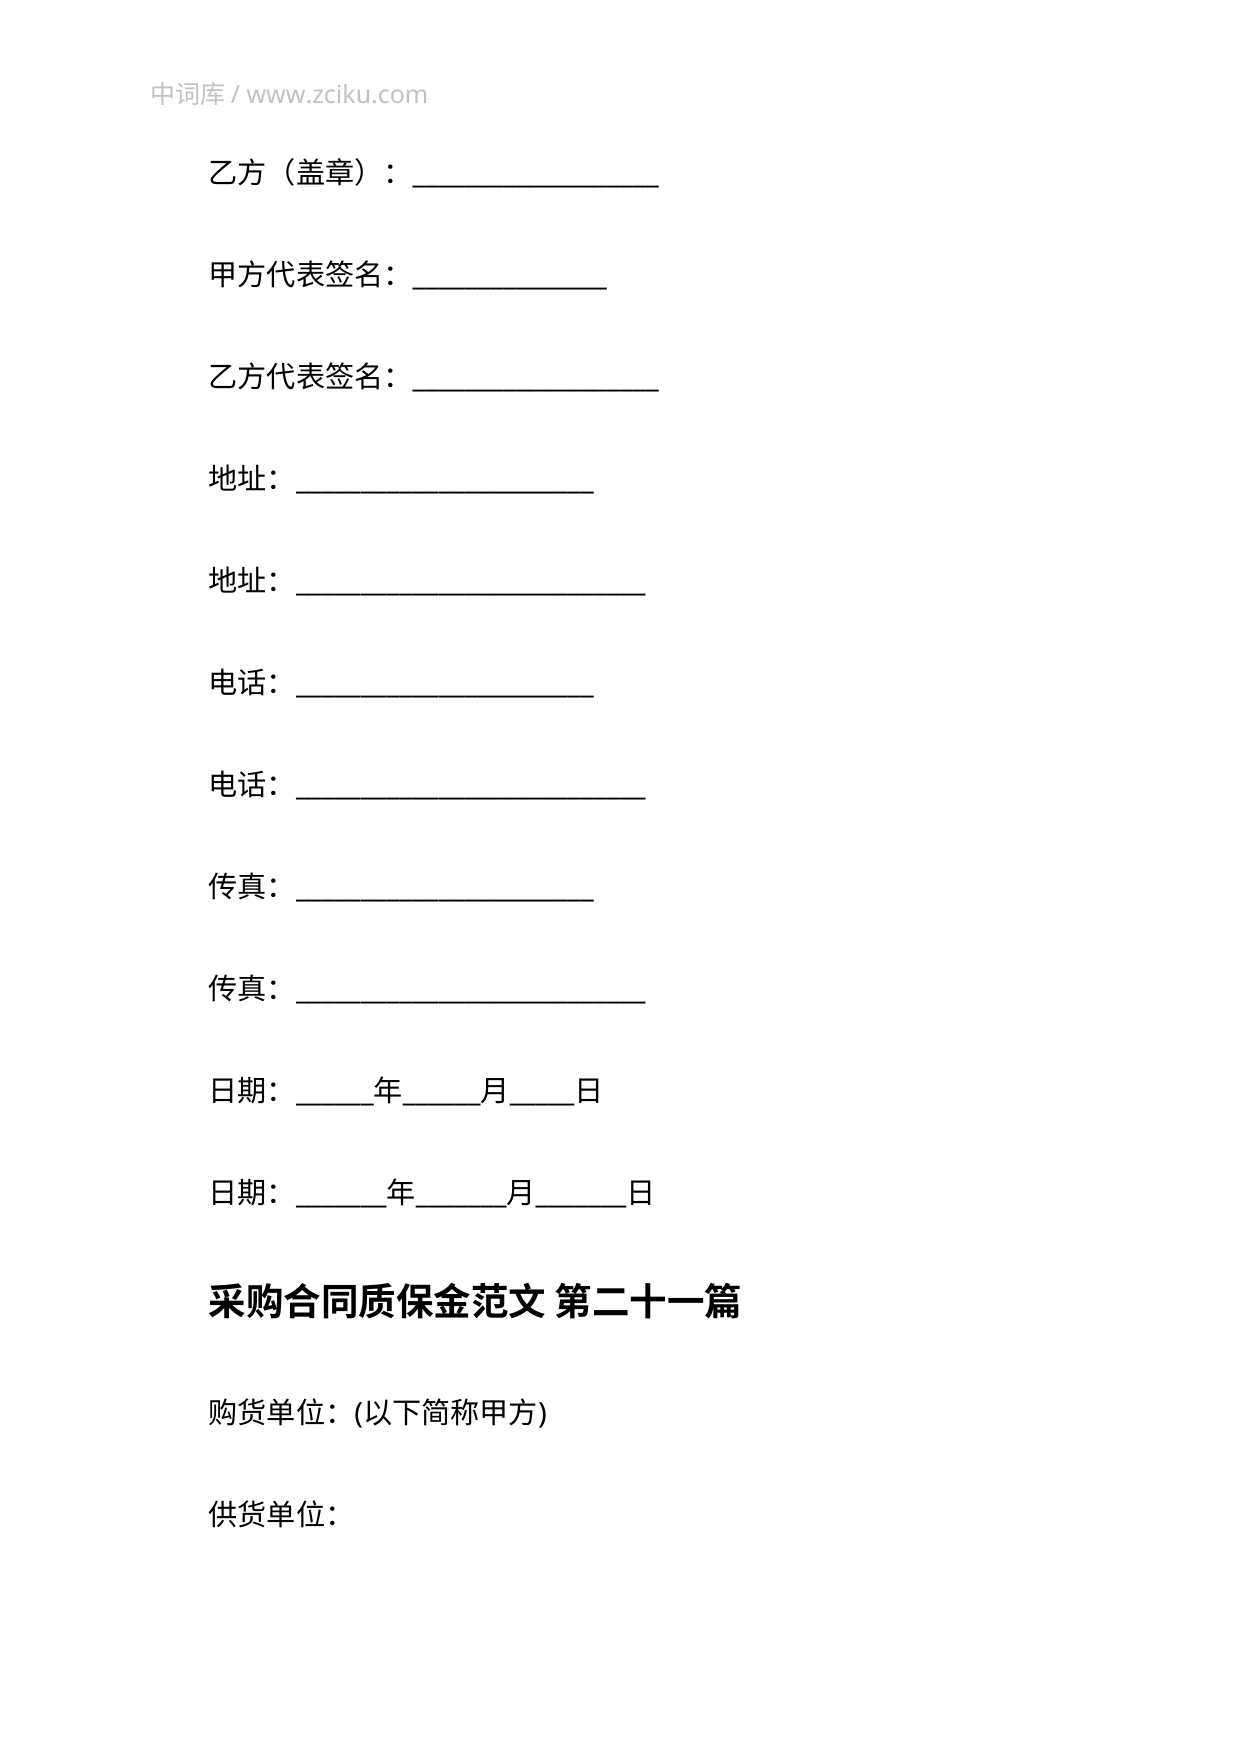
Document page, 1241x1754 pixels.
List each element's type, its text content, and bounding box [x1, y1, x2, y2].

text 供货单位： [150, 1491, 1090, 1533]
text 购货单位：(以下简称甲方) [150, 1389, 1090, 1432]
text 甲方代表签名：_______________ [150, 252, 1090, 294]
text 电话：_______________________ [150, 660, 1090, 702]
text 乙方（盖章）：___________________ [150, 150, 1090, 192]
text 采购合同质保金范文 第二十一篇 [150, 1272, 1090, 1326]
text 电话：___________________________ [150, 762, 1090, 804]
text 传真：_______________________ [150, 864, 1090, 906]
text 日期：______年______月_____日 [150, 1068, 1090, 1110]
text 乙方代表签名：___________________ [150, 354, 1090, 396]
text 传真：___________________________ [150, 966, 1090, 1008]
text 地址：___________________________ [150, 558, 1090, 600]
text 地址：_______________________ [150, 456, 1090, 498]
text 日期：_______年_______月_______日 [150, 1170, 1090, 1212]
